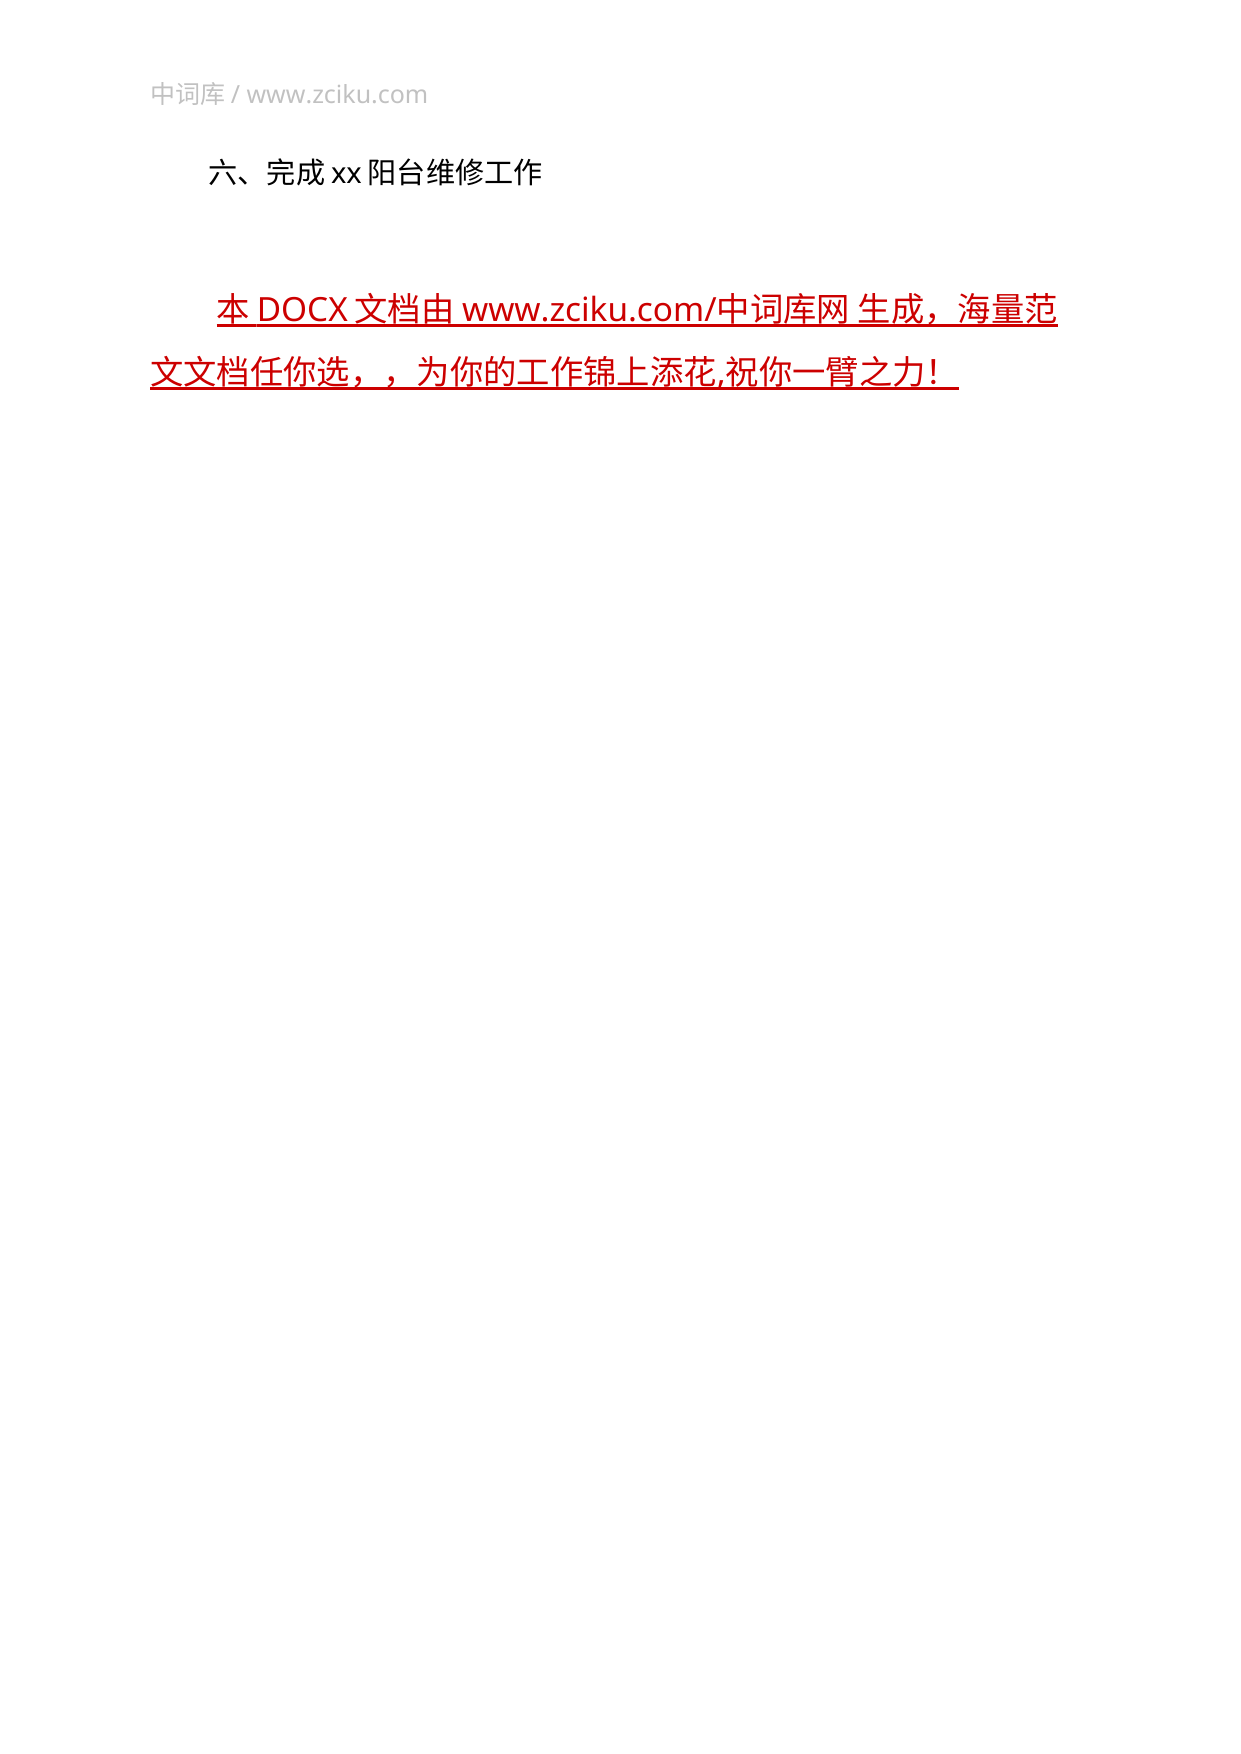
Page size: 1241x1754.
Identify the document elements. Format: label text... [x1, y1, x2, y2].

text 六、完成xx阳台维修工作 [150, 150, 1090, 192]
text 本DOCX文档由 www.zciku.com/中词库网 生成，海量范文文档任你选，，为你的工作锦上添花,祝你一臂之力！ [150, 283, 1090, 394]
